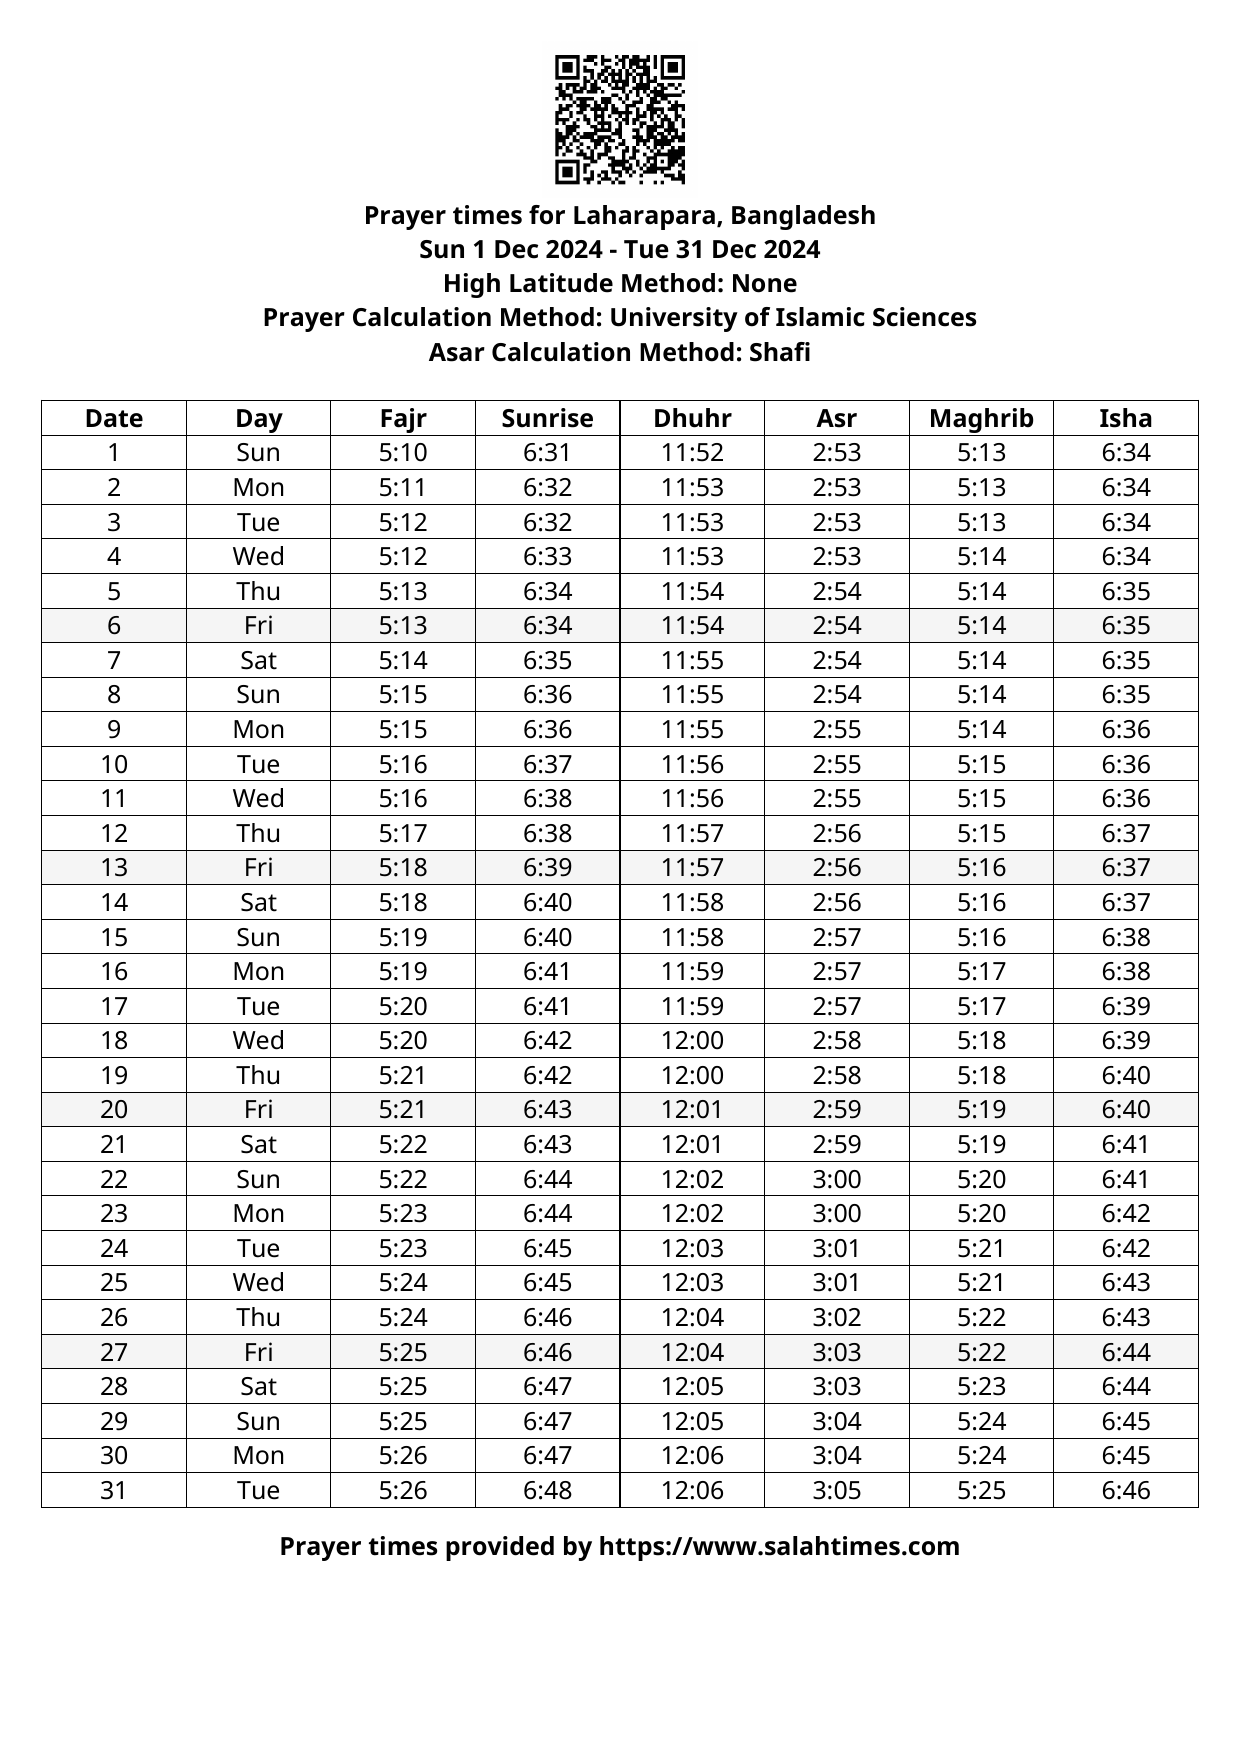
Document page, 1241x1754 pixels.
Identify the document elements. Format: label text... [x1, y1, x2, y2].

table_cell 5:25 [331, 1335, 475, 1368]
table_cell 12:02 [621, 1162, 764, 1195]
table_cell 21 [42, 1127, 186, 1161]
table_cell Fri [187, 1335, 330, 1368]
table_cell 12:00 [621, 1024, 764, 1057]
table_cell 6:44 [476, 1162, 619, 1195]
table_cell 5:15 [910, 747, 1053, 780]
table_cell 2:53 [765, 436, 909, 469]
table_cell 5:14 [910, 539, 1053, 573]
table_cell 6:36 [1054, 712, 1198, 746]
table_cell 5:20 [331, 1024, 475, 1057]
table_cell 6:44 [1054, 1369, 1198, 1403]
table_cell 20 [42, 1093, 186, 1126]
table_cell 6:38 [476, 781, 619, 815]
table_cell 6:42 [1054, 1231, 1198, 1264]
table_cell 2:54 [765, 609, 909, 642]
table_cell 6:43 [1054, 1266, 1198, 1299]
table_cell 6:45 [1054, 1439, 1198, 1472]
table_cell 5:15 [331, 712, 475, 746]
table_cell 11:57 [621, 816, 764, 849]
table_cell 6:33 [476, 539, 619, 573]
table_cell 11:59 [621, 989, 764, 1022]
table_cell 5:22 [910, 1300, 1053, 1334]
table_cell 5:20 [910, 1162, 1053, 1195]
table_cell 11:53 [621, 470, 764, 504]
table_cell Thu [187, 574, 330, 607]
table_cell 6:36 [476, 678, 619, 711]
table_header Date [42, 401, 186, 434]
table_cell 5:17 [910, 989, 1053, 1022]
table_cell 5:21 [331, 1093, 475, 1126]
table_cell 5:25 [331, 1404, 475, 1437]
table_cell 6:32 [476, 505, 619, 538]
table_cell 6:31 [476, 436, 619, 469]
table_cell 6:42 [1054, 1196, 1198, 1230]
table_cell Thu [187, 1300, 330, 1334]
table_cell 5:11 [331, 470, 475, 504]
table_cell 6:34 [476, 609, 619, 642]
table_cell 12:03 [621, 1231, 764, 1264]
table_cell 6:35 [1054, 678, 1198, 711]
table_cell 5:12 [331, 505, 475, 538]
table_cell 2:55 [765, 747, 909, 780]
table_cell 2:57 [765, 954, 909, 988]
text Prayer Calculation Method: University of Islamic Sciences [42, 300, 1198, 334]
table_cell 12:01 [621, 1093, 764, 1126]
table_cell 5:25 [910, 1473, 1053, 1507]
table_cell 6:38 [476, 816, 619, 849]
table_cell 5:18 [331, 851, 475, 884]
table_cell 5:14 [910, 678, 1053, 711]
table_cell 12:05 [621, 1404, 764, 1437]
table_cell 12:06 [621, 1439, 764, 1472]
table_cell 6:40 [476, 920, 619, 953]
text Prayer times provided by https://www.salahtimes.com [42, 1528, 1198, 1563]
table_cell 12:05 [621, 1369, 764, 1403]
table_cell 5:20 [910, 1196, 1053, 1230]
table_cell 6 [42, 609, 186, 642]
table_cell Wed [187, 1024, 330, 1057]
table_cell 6:44 [476, 1196, 619, 1230]
table_cell 5:23 [910, 1369, 1053, 1403]
table_cell 5:22 [910, 1335, 1053, 1368]
table_cell 6:46 [476, 1335, 619, 1368]
table_cell Mon [187, 954, 330, 988]
table_cell 12:04 [621, 1300, 764, 1334]
table_cell 6:45 [1054, 1404, 1198, 1437]
table_cell 5:14 [910, 712, 1053, 746]
table_cell 2 [42, 470, 186, 504]
table_cell Fri [187, 1093, 330, 1126]
table_cell 6:34 [1054, 470, 1198, 504]
table_cell 2:59 [765, 1093, 909, 1126]
table_cell Sat [187, 885, 330, 919]
table_cell 2:56 [765, 816, 909, 849]
table_cell 6:34 [476, 574, 619, 607]
table_cell 28 [42, 1369, 186, 1403]
table_cell 6:47 [476, 1439, 619, 1472]
table_cell 5:19 [910, 1093, 1053, 1126]
table_cell 4 [42, 539, 186, 573]
table_cell Sat [187, 1127, 330, 1161]
table_cell 12:01 [621, 1127, 764, 1161]
table_cell 6:32 [476, 470, 619, 504]
table_cell 6:44 [1054, 1335, 1198, 1368]
table_cell Fri [187, 609, 330, 642]
table_cell 6:48 [476, 1473, 619, 1507]
table_cell 6:37 [1054, 885, 1198, 919]
table_cell 5:24 [910, 1404, 1053, 1437]
table_cell 5:21 [910, 1231, 1053, 1264]
table_cell 5:19 [331, 920, 475, 953]
table_cell 6:42 [476, 1024, 619, 1057]
table_cell 3:01 [765, 1231, 909, 1264]
table_cell 11:57 [621, 851, 764, 884]
table_cell Tue [187, 505, 330, 538]
table_cell 5:16 [331, 781, 475, 815]
table_cell 6:36 [476, 712, 619, 746]
table_cell 5:24 [331, 1300, 475, 1334]
table_cell 2:56 [765, 851, 909, 884]
table_cell 5:14 [910, 574, 1053, 607]
table_cell 3:05 [765, 1473, 909, 1507]
table_cell 6:46 [476, 1300, 619, 1334]
table_cell 5:19 [910, 1127, 1053, 1161]
table_cell 6:40 [1054, 1058, 1198, 1092]
table_cell Mon [187, 1196, 330, 1230]
table_cell Tue [187, 989, 330, 1022]
table_cell 5 [42, 574, 186, 607]
table_header Maghrib [910, 401, 1053, 434]
table_cell 2:57 [765, 920, 909, 953]
table_cell 5:21 [331, 1058, 475, 1092]
picture [542, 41, 699, 198]
table_cell 18 [42, 1024, 186, 1057]
table_cell 5:22 [331, 1127, 475, 1161]
table_cell 10 [42, 747, 186, 780]
table_cell 6:47 [476, 1369, 619, 1403]
table_cell 5:18 [331, 885, 475, 919]
table_cell 11:52 [621, 436, 764, 469]
table_cell 6:41 [1054, 1162, 1198, 1195]
table_cell 6:43 [1054, 1300, 1198, 1334]
table_cell Sun [187, 678, 330, 711]
table_cell 5:26 [331, 1439, 475, 1472]
table_cell Tue [187, 1231, 330, 1264]
table_cell 6:38 [1054, 954, 1198, 988]
table_cell 2:53 [765, 505, 909, 538]
table_cell 2:58 [765, 1058, 909, 1092]
table_cell Mon [187, 1439, 330, 1472]
table_cell 5:17 [910, 954, 1053, 988]
table_cell 6:35 [1054, 574, 1198, 607]
table_cell Tue [187, 1473, 330, 1507]
table_cell 5:13 [910, 436, 1053, 469]
table_cell 11:56 [621, 781, 764, 815]
text Sun 1 Dec 2024 - Tue 31 Dec 2024 [42, 232, 1198, 266]
table_cell 5:17 [331, 816, 475, 849]
table_cell 5:24 [910, 1439, 1053, 1472]
table_header Isha [1054, 401, 1198, 434]
table_cell 12:00 [621, 1058, 764, 1092]
table_cell 5:13 [331, 574, 475, 607]
table_cell 11:56 [621, 747, 764, 780]
table_cell 5:14 [910, 643, 1053, 677]
table_cell 6:37 [1054, 851, 1198, 884]
table_cell 5:16 [331, 747, 475, 780]
table_cell 5:16 [910, 920, 1053, 953]
table_cell 3:03 [765, 1369, 909, 1403]
table_cell 6:46 [1054, 1473, 1198, 1507]
table_cell 12:04 [621, 1335, 764, 1368]
table_cell 19 [42, 1058, 186, 1092]
table_cell 3:03 [765, 1335, 909, 1368]
table_cell 6:35 [1054, 643, 1198, 677]
table_cell 26 [42, 1300, 186, 1334]
table_cell 12 [42, 816, 186, 849]
table_cell 2:53 [765, 470, 909, 504]
table_cell 5:24 [331, 1266, 475, 1299]
table_cell 6:37 [476, 747, 619, 780]
table_cell Sun [187, 1162, 330, 1195]
text Prayer times for Laharapara, Bangladesh [42, 198, 1198, 232]
table_cell 5:13 [910, 470, 1053, 504]
table_cell 11:55 [621, 678, 764, 711]
table_cell 5:15 [910, 816, 1053, 849]
table_cell 12:06 [621, 1473, 764, 1507]
table_cell 11:53 [621, 505, 764, 538]
table_cell 6:41 [1054, 1127, 1198, 1161]
table_cell 2:58 [765, 1024, 909, 1057]
table_cell 6:47 [476, 1404, 619, 1437]
table_cell 25 [42, 1266, 186, 1299]
table_cell 24 [42, 1231, 186, 1264]
table_cell 6:37 [1054, 816, 1198, 849]
table_cell 5:22 [331, 1162, 475, 1195]
table_cell 11:59 [621, 954, 764, 988]
table_header Asr [765, 401, 909, 434]
table_cell 3:02 [765, 1300, 909, 1334]
table_cell 7 [42, 643, 186, 677]
table_cell 2:54 [765, 574, 909, 607]
table_cell 5:23 [331, 1196, 475, 1230]
table_cell 6:45 [476, 1266, 619, 1299]
table_cell 5:26 [331, 1473, 475, 1507]
table_cell Mon [187, 712, 330, 746]
table_cell 30 [42, 1439, 186, 1472]
table_cell 6:35 [476, 643, 619, 677]
table_cell 2:55 [765, 712, 909, 746]
table_cell 5:10 [331, 436, 475, 469]
table_cell 12:02 [621, 1196, 764, 1230]
table_cell 23 [42, 1196, 186, 1230]
table_cell Wed [187, 781, 330, 815]
table_cell 16 [42, 954, 186, 988]
table_cell 22 [42, 1162, 186, 1195]
table_cell 6:34 [1054, 436, 1198, 469]
table_cell 6:36 [1054, 747, 1198, 780]
table_cell 2:53 [765, 539, 909, 573]
table_cell 5:18 [910, 1058, 1053, 1092]
table_cell 6:35 [1054, 609, 1198, 642]
table_cell 5:15 [910, 781, 1053, 815]
table_cell Tue [187, 747, 330, 780]
table_cell 5:12 [331, 539, 475, 573]
table_header Day [187, 401, 330, 434]
table_cell 6:42 [476, 1058, 619, 1092]
table_cell 5:18 [910, 1024, 1053, 1057]
table_cell Sun [187, 436, 330, 469]
text Asar Calculation Method: Shafi [42, 334, 1198, 368]
table_cell 17 [42, 989, 186, 1022]
table_cell 11:53 [621, 539, 764, 573]
table_cell 6:40 [1054, 1093, 1198, 1126]
table_cell 5:16 [910, 851, 1053, 884]
table_cell Wed [187, 1266, 330, 1299]
table_cell 6:41 [476, 989, 619, 1022]
table_cell Wed [187, 539, 330, 573]
table_cell 27 [42, 1335, 186, 1368]
table_cell 6:34 [1054, 539, 1198, 573]
table_cell 11:55 [621, 712, 764, 746]
table_cell 31 [42, 1473, 186, 1507]
table_cell 11 [42, 781, 186, 815]
table_cell Mon [187, 470, 330, 504]
table_cell 5:13 [331, 609, 475, 642]
table_cell 6:45 [476, 1231, 619, 1264]
table_cell 3:01 [765, 1266, 909, 1299]
table_cell 11:55 [621, 643, 764, 677]
table_cell 3:04 [765, 1439, 909, 1472]
table_cell 6:39 [476, 851, 619, 884]
table_cell 12:03 [621, 1266, 764, 1299]
table_cell 11:54 [621, 609, 764, 642]
table_cell 6:43 [476, 1093, 619, 1126]
table_cell Sat [187, 643, 330, 677]
table_cell 5:16 [910, 885, 1053, 919]
table_header Sunrise [476, 401, 619, 434]
table_header Fajr [331, 401, 475, 434]
table_cell 6:41 [476, 954, 619, 988]
table_cell 6:39 [1054, 1024, 1198, 1057]
table_cell 5:21 [910, 1266, 1053, 1299]
table_cell Sun [187, 1404, 330, 1437]
table_cell 6:36 [1054, 781, 1198, 815]
table_cell 14 [42, 885, 186, 919]
table_cell 2:59 [765, 1127, 909, 1161]
table_cell 11:58 [621, 920, 764, 953]
table_cell 6:34 [1054, 505, 1198, 538]
table_cell 5:23 [331, 1231, 475, 1264]
table_cell 5:20 [331, 989, 475, 1022]
table_cell 15 [42, 920, 186, 953]
table_cell 5:13 [910, 505, 1053, 538]
table_cell Sun [187, 920, 330, 953]
table_cell 1 [42, 436, 186, 469]
table_cell 5:25 [331, 1369, 475, 1403]
table_header Dhuhr [621, 401, 764, 434]
table_cell 3:00 [765, 1162, 909, 1195]
table_cell Sat [187, 1369, 330, 1403]
table_cell 6:39 [1054, 989, 1198, 1022]
text High Latitude Method: None [42, 266, 1198, 300]
table_cell 3:00 [765, 1196, 909, 1230]
table_cell 5:15 [331, 678, 475, 711]
table_cell Thu [187, 1058, 330, 1092]
table_cell 9 [42, 712, 186, 746]
table_cell 13 [42, 851, 186, 884]
table_cell 11:58 [621, 885, 764, 919]
table_cell 6:38 [1054, 920, 1198, 953]
table_cell 5:14 [910, 609, 1053, 642]
table_cell 3 [42, 505, 186, 538]
table_cell 2:56 [765, 885, 909, 919]
table_cell 5:19 [331, 954, 475, 988]
table_cell 8 [42, 678, 186, 711]
table_cell 6:40 [476, 885, 619, 919]
table_cell 29 [42, 1404, 186, 1437]
table_cell Fri [187, 851, 330, 884]
table_cell 5:14 [331, 643, 475, 677]
table_cell 2:57 [765, 989, 909, 1022]
table_cell 2:54 [765, 643, 909, 677]
table_cell Thu [187, 816, 330, 849]
table_cell 3:04 [765, 1404, 909, 1437]
table_cell 6:43 [476, 1127, 619, 1161]
table_cell 11:54 [621, 574, 764, 607]
table_cell 2:54 [765, 678, 909, 711]
table_cell 2:55 [765, 781, 909, 815]
